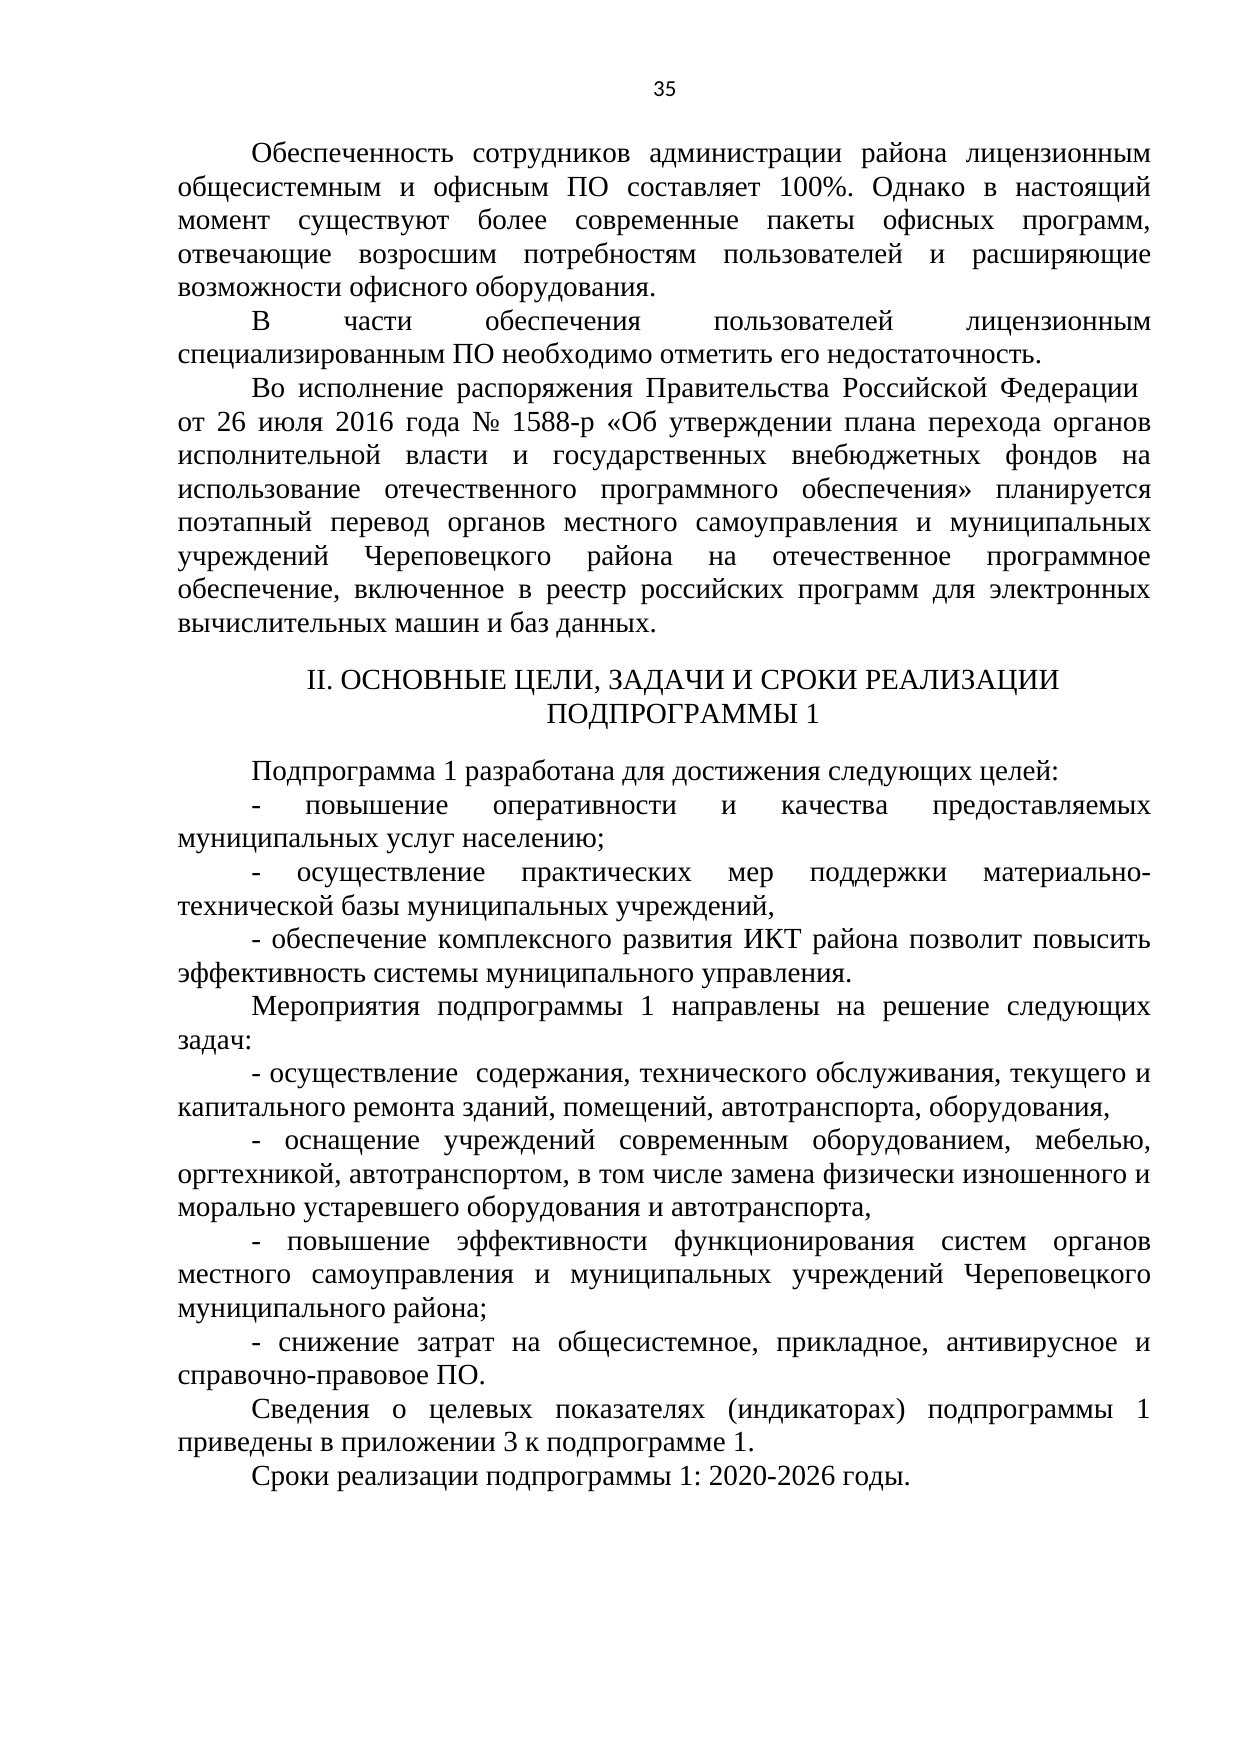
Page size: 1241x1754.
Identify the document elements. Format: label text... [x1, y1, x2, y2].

text - повышение эффективности функционирования систем органов местного самоуправления и муниципальных учреждений Череповецкого муниципального района; [177, 1223, 1152, 1324]
text Сведения о целевых показателях (индикаторах) подпрограммы 1 приведены в приложении 3 к подпрограмме 1. [177, 1391, 1152, 1458]
text - обеспечение комплексного развития ИКТ района позволит повысить эффективность системы муниципального управления. [177, 921, 1152, 988]
text В части обеспечения пользователей лицензионным специализированным ПО необходимо отметить его недостаточность. [177, 303, 1152, 370]
text Мероприятия подпрограммы 1 направлены на решение следующих задач: [177, 988, 1152, 1055]
text II. ОСНОВНЫЕ ЦЕЛИ, ЗАДАЧИ И СРОКИ РЕАЛИЗАЦИИ ПОДПРОГРАММЫ 1 [215, 662, 1152, 729]
text - оснащение учреждений современным оборудованием, мебелью, оргтехникой, автотранспортом, в том числе замена физически изношенного и морально устаревшего оборудования и автотранспорта, [177, 1122, 1152, 1223]
text - осуществление содержания, технического обслуживания, текущего и капитального ремонта зданий, помещений, автотранспорта, оборудования, [177, 1055, 1152, 1122]
text Сроки реализации подпрограммы 1: 2020-2026 годы. [177, 1458, 1152, 1491]
text - осуществление практических мер поддержки материально-технической базы муниципальных учреждений, [177, 854, 1152, 921]
text - повышение оперативности и качества предоставляемых муниципальных услуг населению; [177, 787, 1152, 854]
text Подпрограмма 1 разработана для достижения следующих целей: [177, 753, 1152, 787]
text - снижение затрат на общесистемное, прикладное, антивирусное и справочно-правовое ПО. [177, 1324, 1152, 1391]
text Обеспеченность сотрудников администрации района лицензионным общесистемным и офисным ПО составляет 100%. Однако в настоящий момент существуют более современные пакеты офисных программ, отвечающие возросшим потребностям пользователей и расширяющие возможности офисного оборудования. [177, 135, 1152, 303]
text Во исполнение распоряжения Правительства Российской Федерации от 26 июля 2016 года № 1588-р «Об утверждении плана перехода органов исполнительной власти и государственных внебюджетных фондов на использование отечественного программного обеспечения» планируется поэтапный перевод органов местного самоуправления и муниципальных учреждений Череповецкого района на отечественное программное обеспечение, включенное в реестр российских программ для электронных вычислительных машин и баз данных. [177, 370, 1152, 638]
